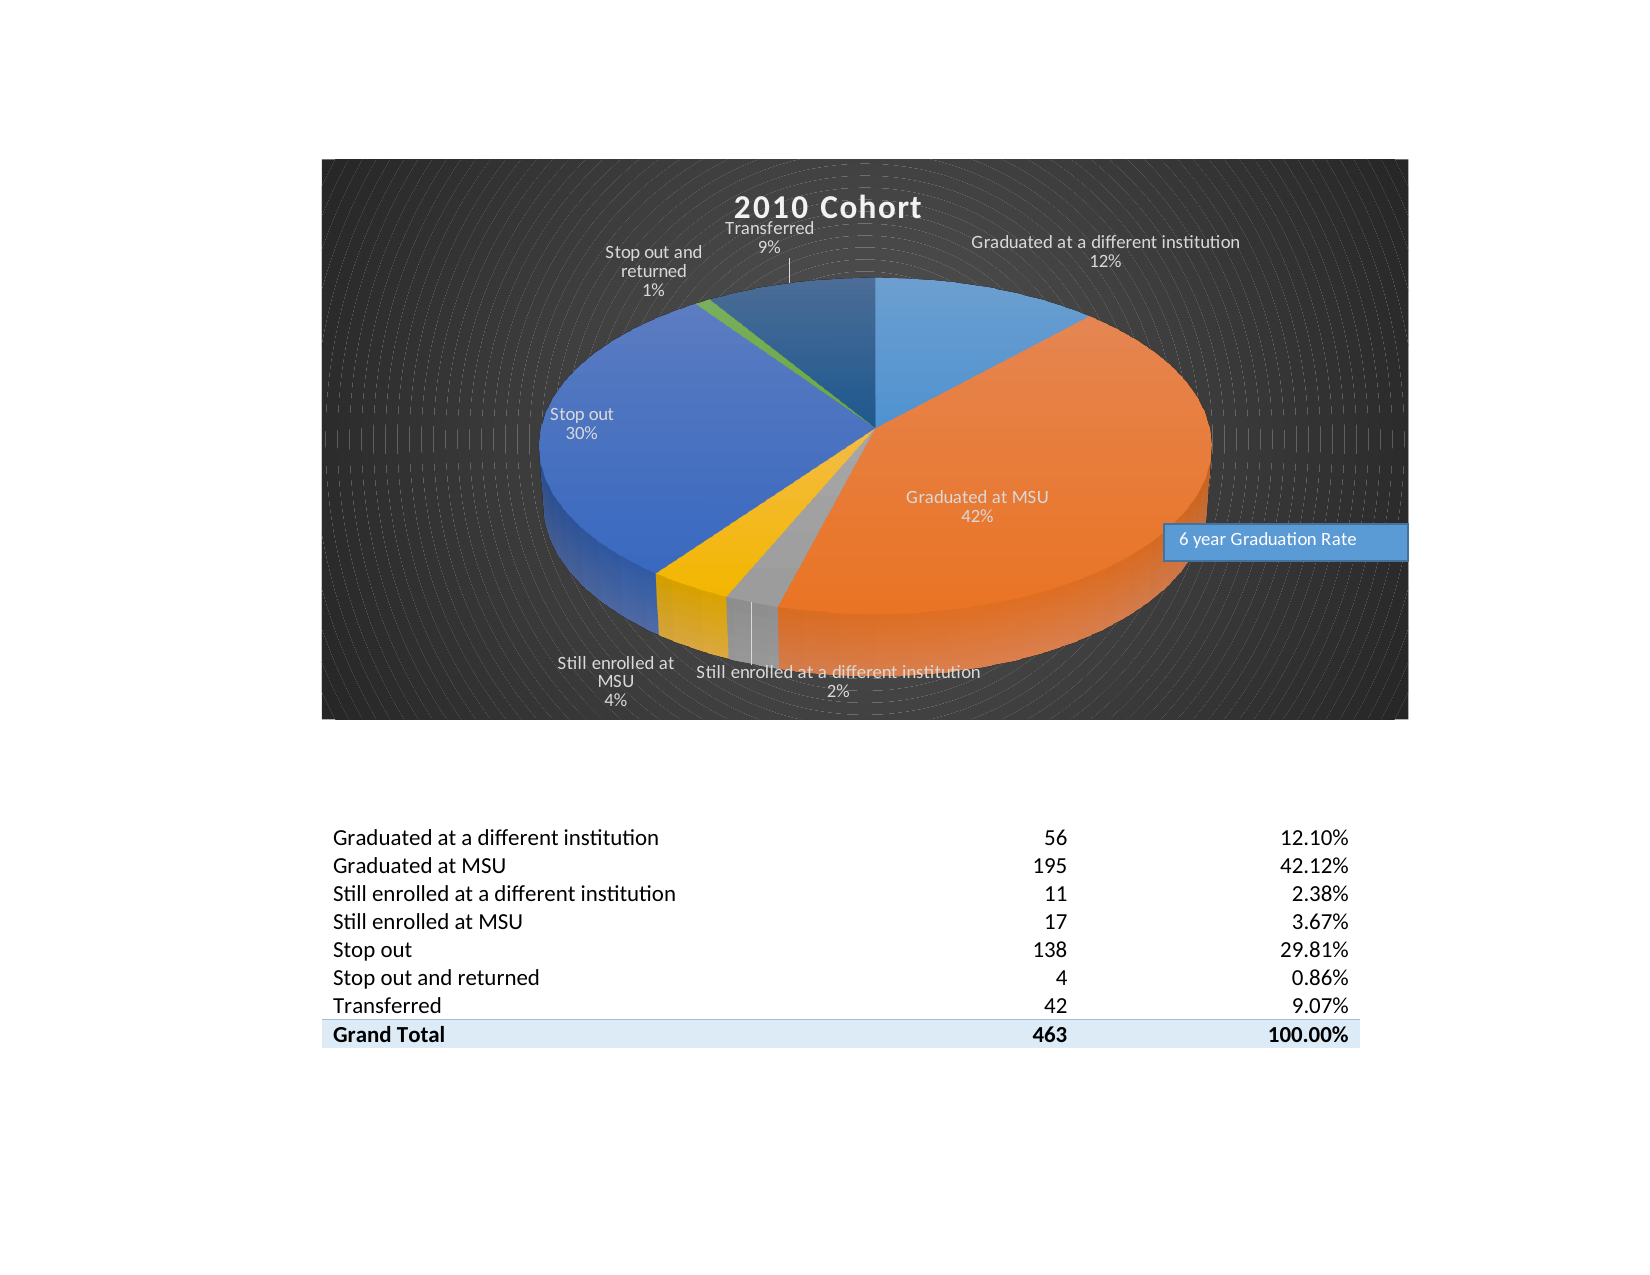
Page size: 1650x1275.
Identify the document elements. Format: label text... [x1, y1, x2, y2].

table_cell 17 [810, 907, 1078, 935]
table_cell 3.67% [1078, 907, 1360, 935]
table_cell Still enrolled at a different institution [322, 879, 810, 907]
table_cell 4 [810, 963, 1078, 991]
table_cell 463 [810, 1020, 1078, 1048]
table_cell 42 [810, 991, 1078, 1019]
table_cell Grand Total [322, 1020, 810, 1048]
table_cell 2.38% [1078, 879, 1360, 907]
table_cell Stop out [322, 935, 810, 963]
table_header 12.10% [1078, 823, 1360, 851]
table_cell Still enrolled at MSU [322, 907, 810, 935]
table_cell 0.86% [1078, 963, 1360, 991]
table_cell 29.81% [1078, 935, 1360, 963]
table_cell 100.00% [1078, 1020, 1360, 1048]
table_cell Stop out and returned [322, 963, 810, 991]
table_cell Graduated at MSU [322, 851, 810, 879]
table_cell 195 [810, 851, 1078, 879]
table_header 56 [810, 823, 1078, 851]
table_cell 138 [810, 935, 1078, 963]
table_cell 42.12% [1078, 851, 1360, 879]
table_cell 9.07% [1078, 991, 1360, 1019]
table_cell 11 [810, 879, 1078, 907]
table_header Graduated at a different institution [322, 823, 810, 851]
table_cell Transferred [322, 991, 810, 1019]
